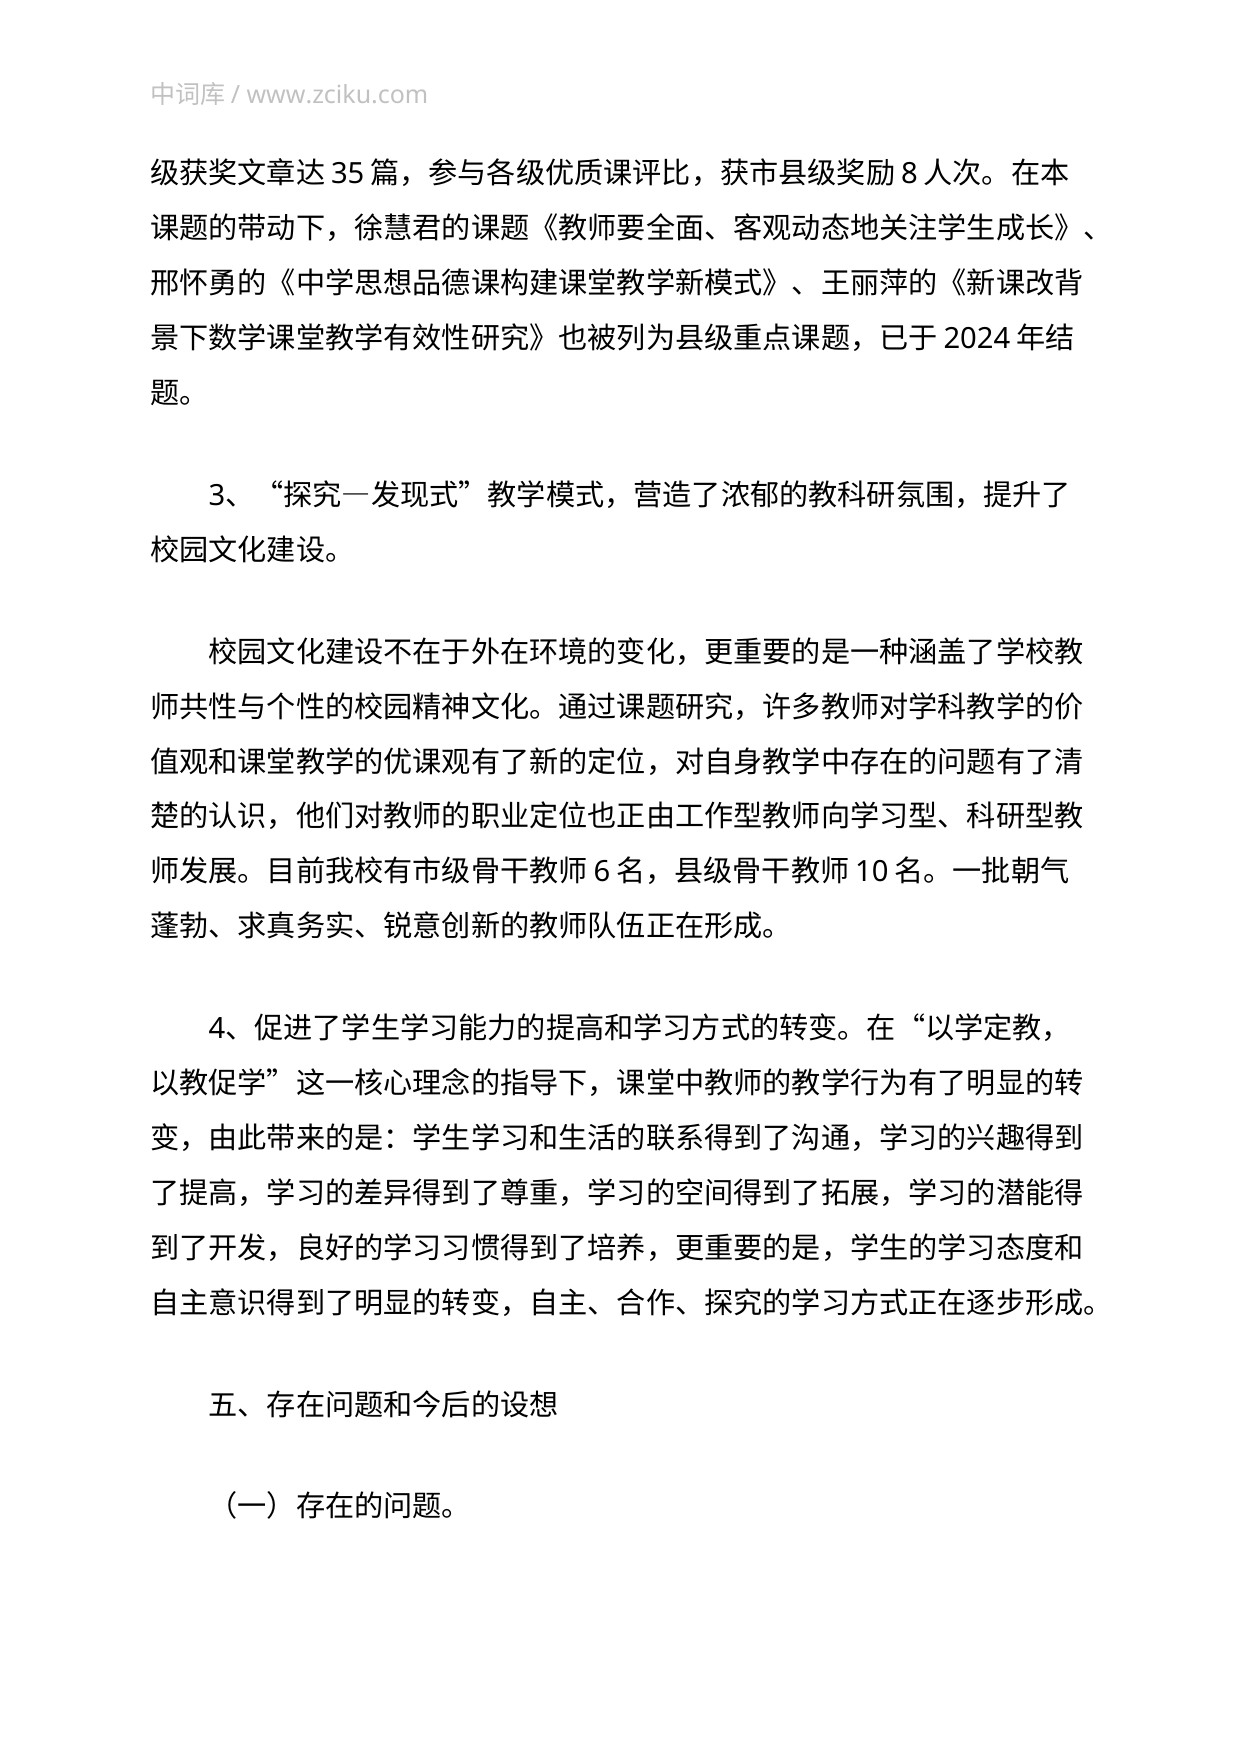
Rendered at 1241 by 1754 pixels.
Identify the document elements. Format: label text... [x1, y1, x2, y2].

text 4、促进了学生学习能力的提高和学习方式的转变。在“以学定教，以教促学”这一核心理念的指导下，课堂中教师的教学行为有了明显的转变，由此带来的是：学生学习和生活的联系得到了沟通，学习的兴趣得到了提高，学习的差异得到了尊重，学习的空间得到了拓展，学习的潜能得到了开发，良好的学习习惯得到了培养，更重要的是，学生的学习态度和自主意识得到了明显的转变，自主、合作、探究的学习方式正在逐步形成。 [150, 1005, 1090, 1322]
text 五、存在问题和今后的设想 [150, 1381, 1090, 1423]
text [150, 150, 1090, 412]
text 校园文化建设不在于外在环境的变化，更重要的是一种涵盖了学校教师共性与个性的校园精神文化。通过课题研究，许多教师对学科教学的价值观和课堂教学的优课观有了新的定位，对自身教学中存在的问题有了清楚的认识，他们对教师的职业定位也正由工作型教师向学习型、科研型教师发展。目前我校有市级骨干教师6名，县级骨干教师10名。一批朝气蓬勃、求真务实、锐意创新的教师队伍正在形成。 [150, 628, 1090, 945]
text 3、“探究—发现式”教学模式，营造了浓郁的教科研氛围，提升了校园文化建设。 [150, 472, 1090, 569]
text （一）存在的问题。 [150, 1483, 1090, 1525]
